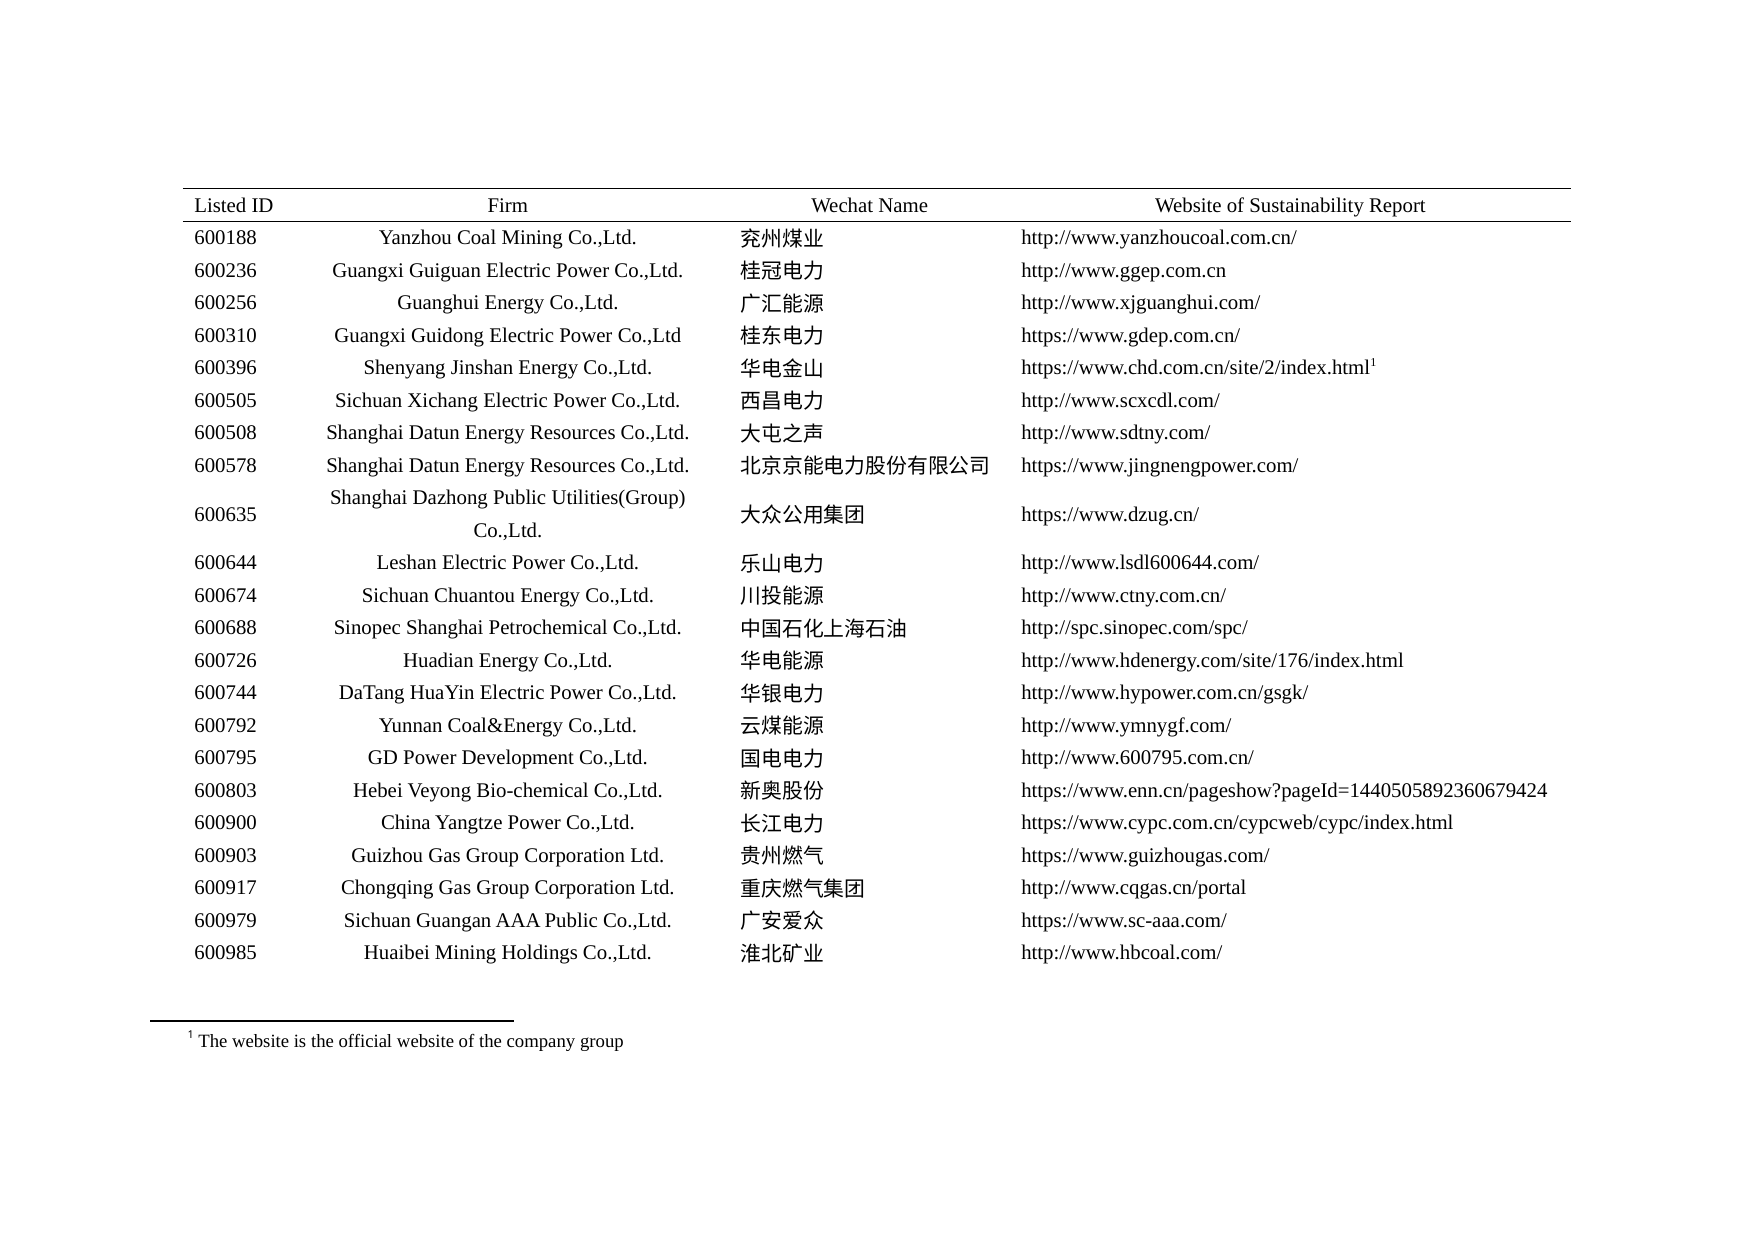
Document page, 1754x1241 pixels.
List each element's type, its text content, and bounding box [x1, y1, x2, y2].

table_cell 兖州煤业 [729, 222, 1010, 253]
table_cell 大屯之声 [729, 416, 1010, 448]
table_cell https://www.chd.com.cn/site/2/index.html [1010, 351, 1571, 383]
table_cell http://www.600795.com.cn/ [1010, 741, 1571, 773]
table_cell 桂冠电力 [729, 254, 1010, 286]
table_cell 贵州燃气 [729, 839, 1010, 871]
table_header Website of Sustainability Report [1010, 189, 1571, 221]
table_cell 北京京能电力股份有限公司 [729, 449, 1010, 481]
table_cell https://www.dzug.cn/ [1010, 481, 1571, 546]
table_cell 600236 [183, 254, 286, 286]
table_cell http://www.yanzhoucoal.com.cn/ [1010, 222, 1571, 253]
table_cell http://spc.sinopec.com/spc/ [1010, 611, 1571, 643]
table_cell 600310 [183, 319, 286, 351]
table_cell http://www.ggep.com.cn [1010, 254, 1571, 286]
table_cell http://www.lsdl600644.com/ [1010, 546, 1571, 578]
table_cell DaTang HuaYin Electric Power Co.,Ltd. [286, 676, 729, 708]
table_cell 云煤能源 [729, 709, 1010, 741]
table_cell 600979 [183, 904, 286, 936]
table_cell 重庆燃气集团 [729, 871, 1010, 903]
table_cell 600578 [183, 449, 286, 481]
table_cell Huaibei Mining Holdings Co.,Ltd. [286, 936, 729, 968]
table_cell 600792 [183, 709, 286, 741]
table_cell 600508 [183, 416, 286, 448]
table_cell 长江电力 [729, 806, 1010, 838]
table_cell 华银电力 [729, 676, 1010, 708]
table_cell 国电电力 [729, 741, 1010, 773]
table_header Listed ID [183, 189, 286, 221]
table_cell http://www.hypower.com.cn/gsgk/ [1010, 676, 1571, 708]
table_cell 广汇能源 [729, 286, 1010, 318]
table_cell 600396 [183, 351, 286, 383]
table_cell 川投能源 [729, 579, 1010, 611]
table_cell http://www.ctny.com.cn/ [1010, 579, 1571, 611]
table_cell 华电能源 [729, 644, 1010, 676]
table_cell 600900 [183, 806, 286, 838]
table_cell 600917 [183, 871, 286, 903]
table_cell 广安爱众 [729, 904, 1010, 936]
table_cell https://www.jingnengpower.com/ [1010, 449, 1571, 481]
table_cell https://www.gdep.com.cn/ [1010, 319, 1571, 351]
table_cell 600188 [183, 222, 286, 253]
table_cell GD Power Development Co.,Ltd. [286, 741, 729, 773]
table_cell 600505 [183, 384, 286, 416]
table_cell 华电金山 [729, 351, 1010, 383]
table_cell Leshan Electric Power Co.,Ltd. [286, 546, 729, 578]
table_cell Guangxi Guiguan Electric Power Co.,Ltd. [286, 254, 729, 286]
table_cell http://www.xjguanghui.com/ [1010, 286, 1571, 318]
table_cell 600256 [183, 286, 286, 318]
table_header Wechat Name [729, 189, 1010, 221]
table_cell 600688 [183, 611, 286, 643]
table_cell Sinopec Shanghai Petrochemical Co.,Ltd. [286, 611, 729, 643]
table_cell 中国石化上海石油 [729, 611, 1010, 643]
table_cell Sichuan Chuantou Energy Co.,Ltd. [286, 579, 729, 611]
table_cell 600803 [183, 774, 286, 806]
table_cell 桂东电力 [729, 319, 1010, 351]
table_cell 大众公用集团 [729, 481, 1010, 546]
table_cell http://www.cqgas.cn/portal [1010, 871, 1571, 903]
table_cell Huadian Energy Co.,Ltd. [286, 644, 729, 676]
table_cell http://www.scxcdl.com/ [1010, 384, 1571, 416]
table_header Firm [286, 189, 729, 221]
table_cell 淮北矿业 [729, 936, 1010, 968]
table_cell 600985 [183, 936, 286, 968]
table_cell Shanghai Datun Energy Resources Co.,Ltd. [286, 449, 729, 481]
table_cell Sichuan Xichang Electric Power Co.,Ltd. [286, 384, 729, 416]
table_cell 新奥股份 [729, 774, 1010, 806]
table_cell China Yangtze Power Co.,Ltd. [286, 806, 729, 838]
table_cell Sichuan Guangan AAA Public Co.,Ltd. [286, 904, 729, 936]
table_cell Guanghui Energy Co.,Ltd. [286, 286, 729, 318]
table_cell 西昌电力 [729, 384, 1010, 416]
table_cell 600795 [183, 741, 286, 773]
table_cell http://www.hbcoal.com/ [1010, 936, 1571, 968]
table_cell Hebei Veyong Bio-chemical Co.,Ltd. [286, 774, 729, 806]
table_cell Guizhou Gas Group Corporation Ltd. [286, 839, 729, 871]
table_cell http://www.hdenergy.com/site/176/index.html [1010, 644, 1571, 676]
table_cell https://www.sc-aaa.com/ [1010, 904, 1571, 936]
table_cell 600644 [183, 546, 286, 578]
table_cell http://www.sdtny.com/ [1010, 416, 1571, 448]
table_cell 600674 [183, 579, 286, 611]
table_cell Guangxi Guidong Electric Power Co.,Ltd [286, 319, 729, 351]
table_cell Shanghai Dazhong Public Utilities(Group) Co.,Ltd. [286, 481, 729, 546]
table_cell 600903 [183, 839, 286, 871]
table_cell Shenyang Jinshan Energy Co.,Ltd. [286, 351, 729, 383]
table_cell 600744 [183, 676, 286, 708]
table_cell Yanzhou Coal Mining Co.,Ltd. [286, 222, 729, 253]
table_cell Shanghai Datun Energy Resources Co.,Ltd. [286, 416, 729, 448]
table_cell 乐山电力 [729, 546, 1010, 578]
table_cell https://www.cypc.com.cn/cypcweb/cypc/index.html [1010, 806, 1571, 838]
table_cell Chongqing Gas Group Corporation Ltd. [286, 871, 729, 903]
table_cell http://www.ymnygf.com/ [1010, 709, 1571, 741]
table_cell 600726 [183, 644, 286, 676]
table_cell 600635 [183, 481, 286, 546]
table_cell Yunnan Coal&Energy Co.,Ltd. [286, 709, 729, 741]
table_cell https://www.enn.cn/pageshow?pageId=1440505892360679424 [1010, 774, 1571, 806]
table_cell https://www.guizhougas.com/ [1010, 839, 1571, 871]
